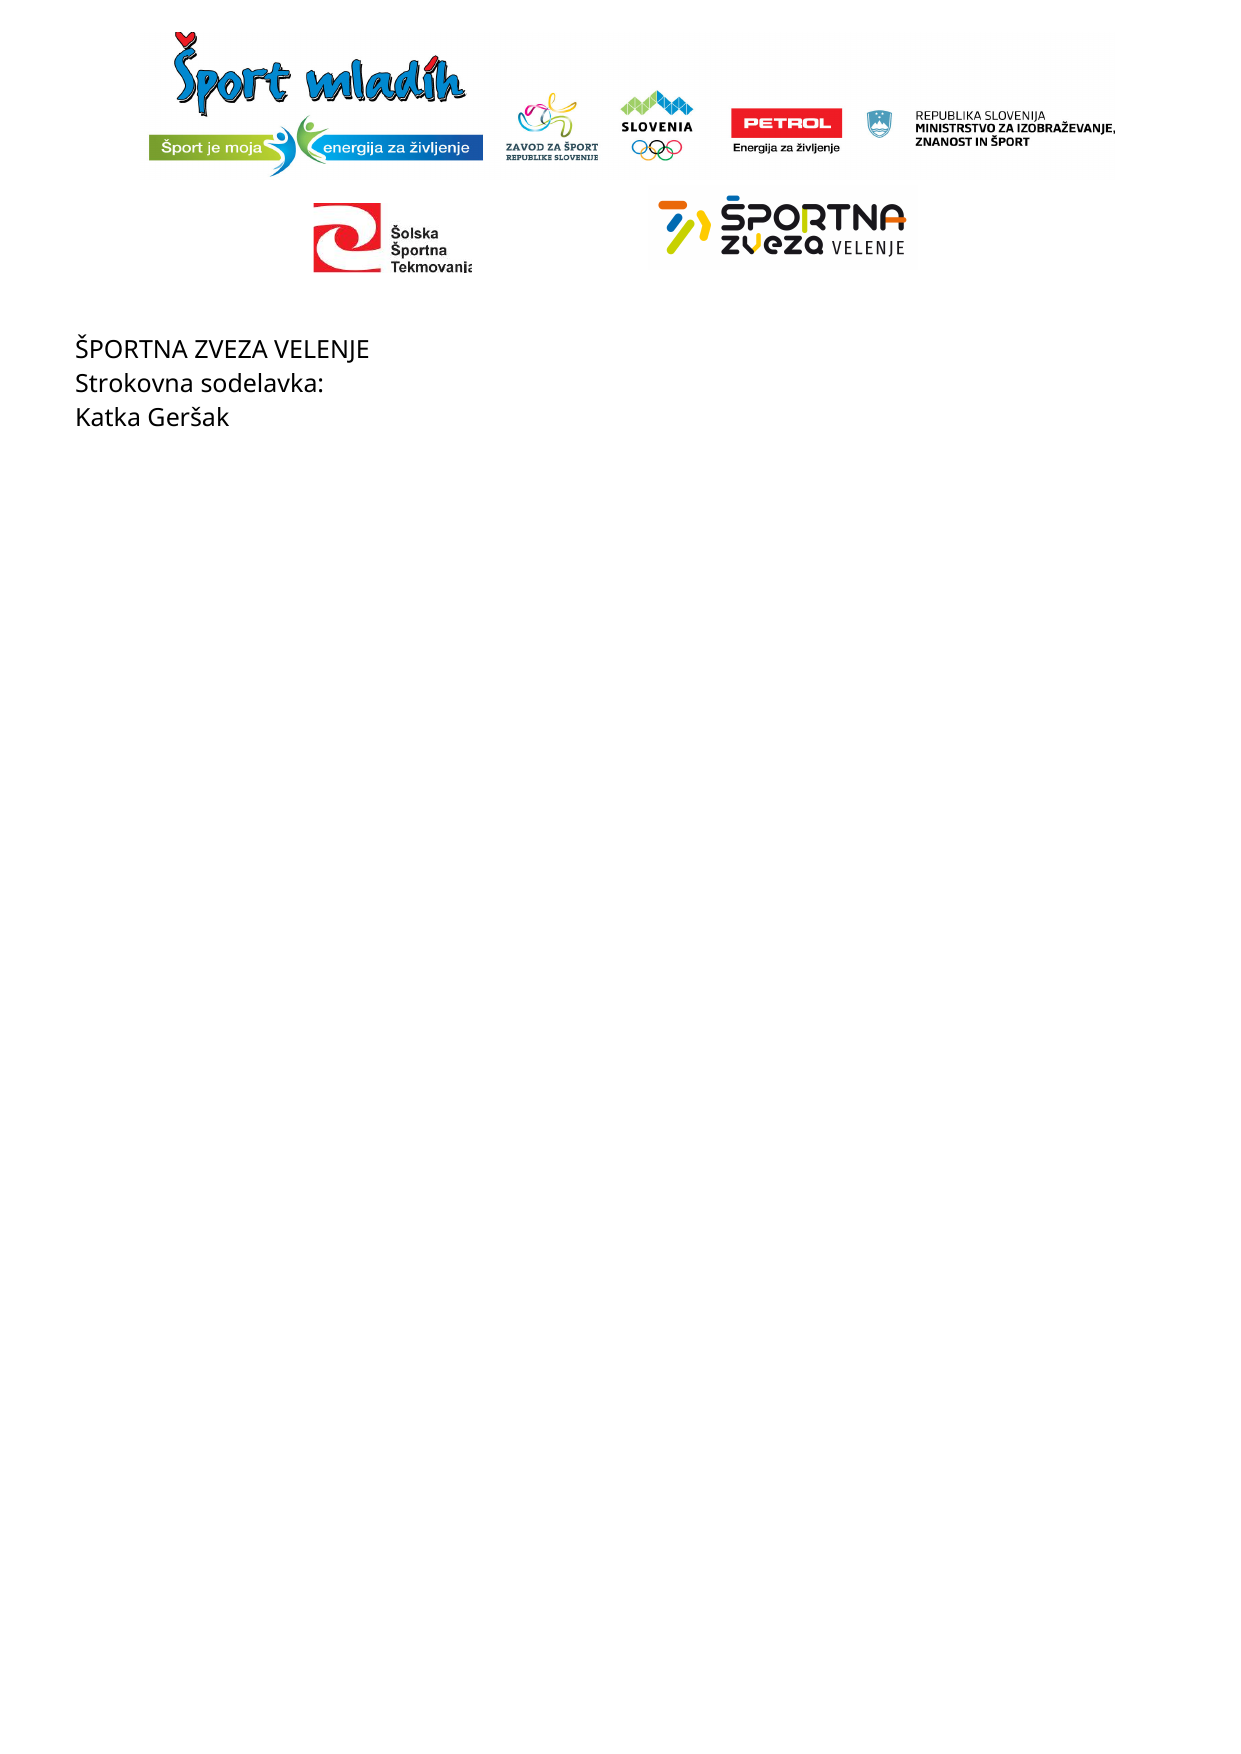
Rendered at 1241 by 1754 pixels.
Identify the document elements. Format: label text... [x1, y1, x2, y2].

picture [648, 185, 918, 270]
picture [140, 32, 1115, 180]
text ŠPORTNA ZVEZA VELENJE [75, 331, 1165, 366]
picture [312, 203, 472, 272]
text Strokovna sodelavka: [75, 366, 1165, 399]
text Katka Geršak [75, 399, 1165, 434]
